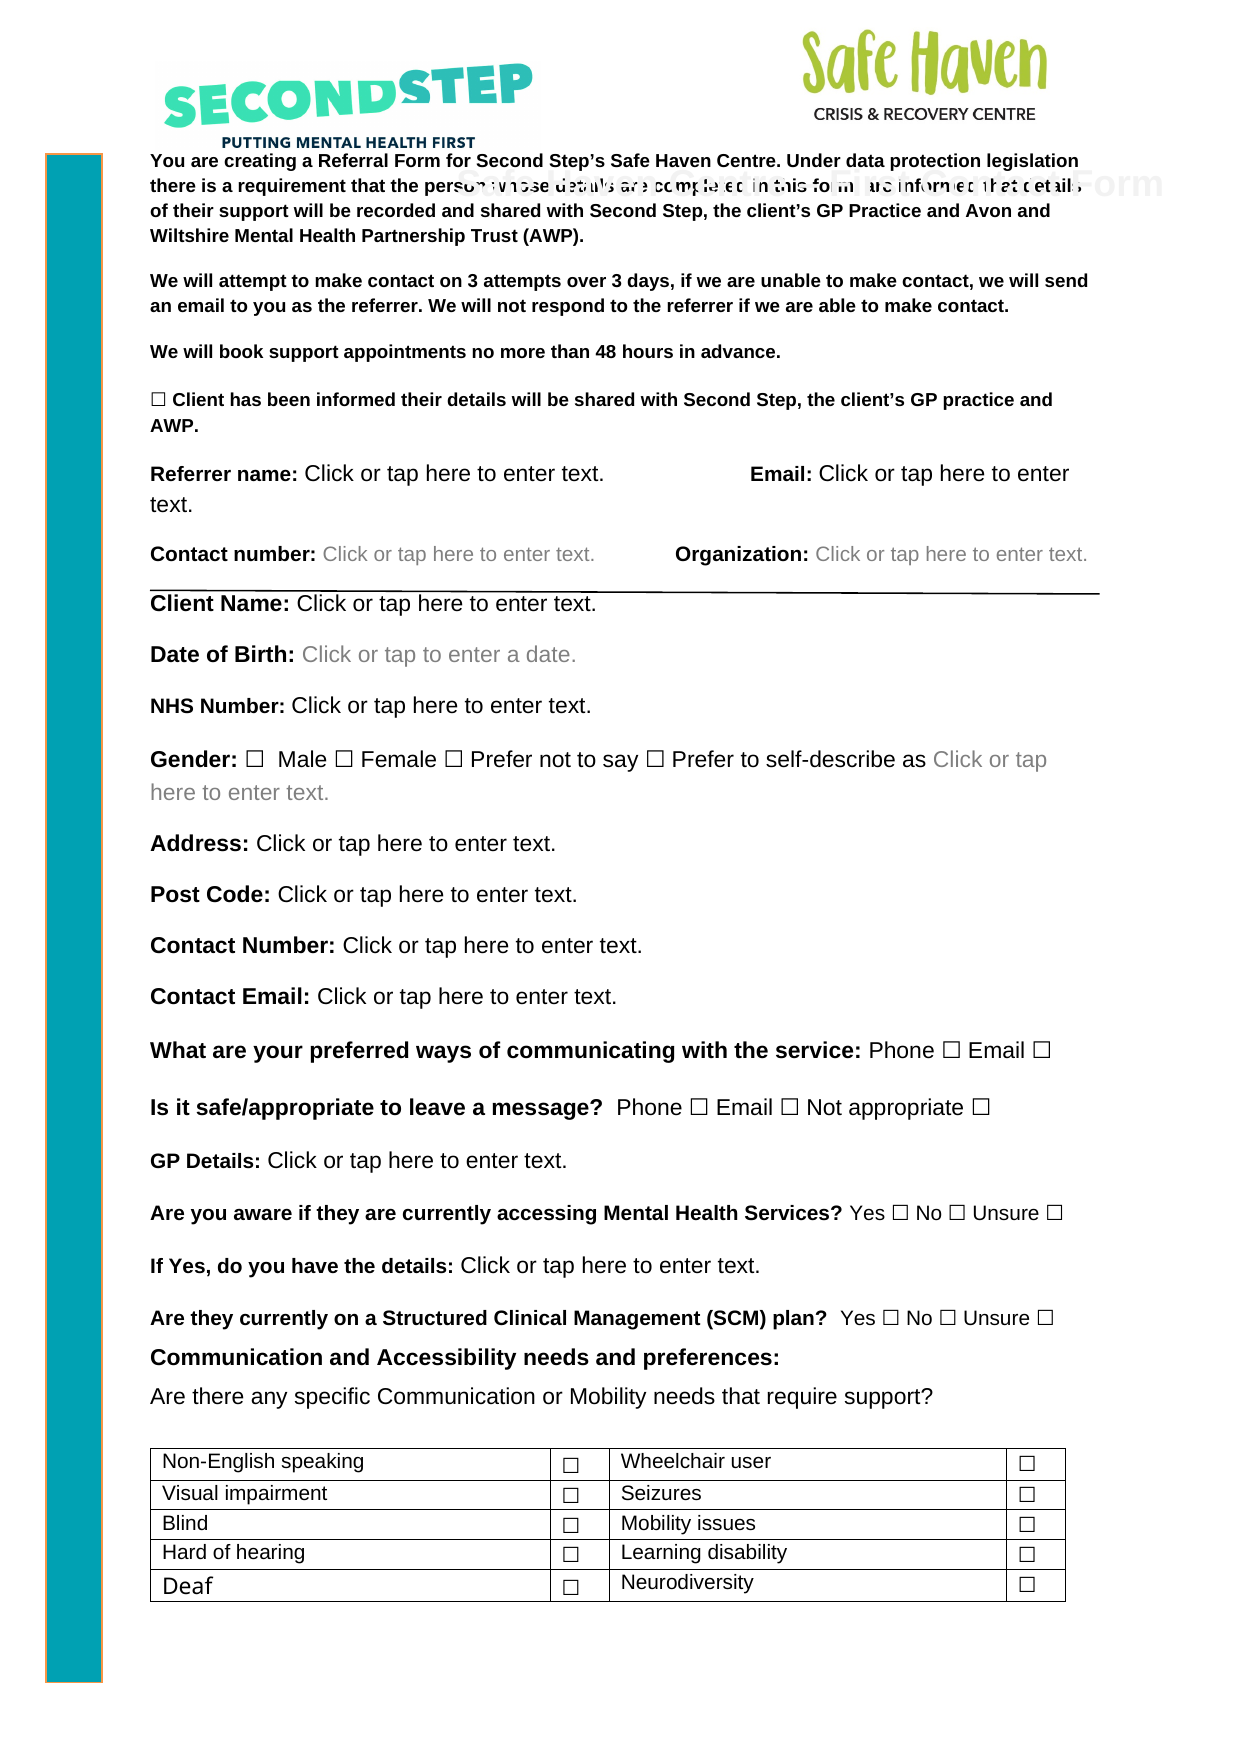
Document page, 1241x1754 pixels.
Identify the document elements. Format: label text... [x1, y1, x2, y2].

table_cell Learning disability [610, 1540, 1006, 1569]
text NHS Number: [150, 692, 1090, 719]
table_cell Blind [151, 1510, 550, 1539]
text Date of Birth: [150, 641, 1090, 668]
text You are creating a Referral Form for Second Step’s Safe Haven Centre. Under data protection legislation there is a requirement that the person whose details are completed in this form, are informed that details of their support will be recorded and shared with Second Step, the client’s GP Practice and Avon and Wiltshire Mental Health Partnership Trust (AWP). [150, 150, 1090, 246]
table_cell Neurodiversity [610, 1570, 1006, 1601]
text Client Name: [150, 592, 1090, 617]
text Client has been informed their details will be shared with Second Step, the client’s GP practice and AWP. [150, 386, 1090, 436]
text Contact Number: [150, 932, 1090, 958]
text Post Code: [150, 881, 1090, 907]
table_header [551, 1449, 609, 1479]
text If Yes, do you have the details: [150, 1252, 1090, 1278]
text Referrer name: Email: [150, 460, 1090, 517]
text We will attempt to make contact on 3 attempts over 3 days, if we are unable to make contact, we will send an email to you as the referrer. We will not respond to the referrer if we are able to make contact. [150, 270, 1090, 316]
text We will book support appointments no more than 48 hours in advance. [150, 340, 1090, 362]
text Address: [150, 829, 1090, 856]
text Communication and Accessibility needs and preferences: [150, 1344, 1090, 1370]
table_cell Mobility issues [610, 1510, 1006, 1539]
table_header Non-English speaking [151, 1449, 550, 1479]
table_cell Seizures [610, 1481, 1006, 1509]
text Is it safe/appropriate to leave a message? Phone Email Not appropriate [150, 1091, 1090, 1122]
text Are you aware if they are currently accessing Mental Health Services? Yes No Unsure [150, 1198, 1090, 1227]
text Gender: Male Female Prefer not to say Prefer to self-describe as [150, 743, 1090, 805]
text Are there any specific Communication or Mobility needs that require support? [150, 1383, 1090, 1409]
picture [792, 20, 1057, 133]
text What are your preferred ways of communicating with the service: Phone Email [150, 1034, 1090, 1065]
table_cell Hard of hearing [151, 1540, 550, 1569]
table_cell Visual impairment [151, 1481, 550, 1509]
table_cell Deaf [151, 1570, 550, 1601]
table_header Wheelchair user [610, 1449, 1006, 1479]
picture [154, 61, 542, 150]
text Contact Email: [150, 983, 1090, 1009]
text Contact number: Organization: [150, 542, 1090, 566]
text GP Details: [150, 1147, 1090, 1174]
text Are they currently on a Structured Clinical Management (SCM) plan? Yes ☐ No ☐ Unsure ☐ [150, 1303, 1090, 1331]
